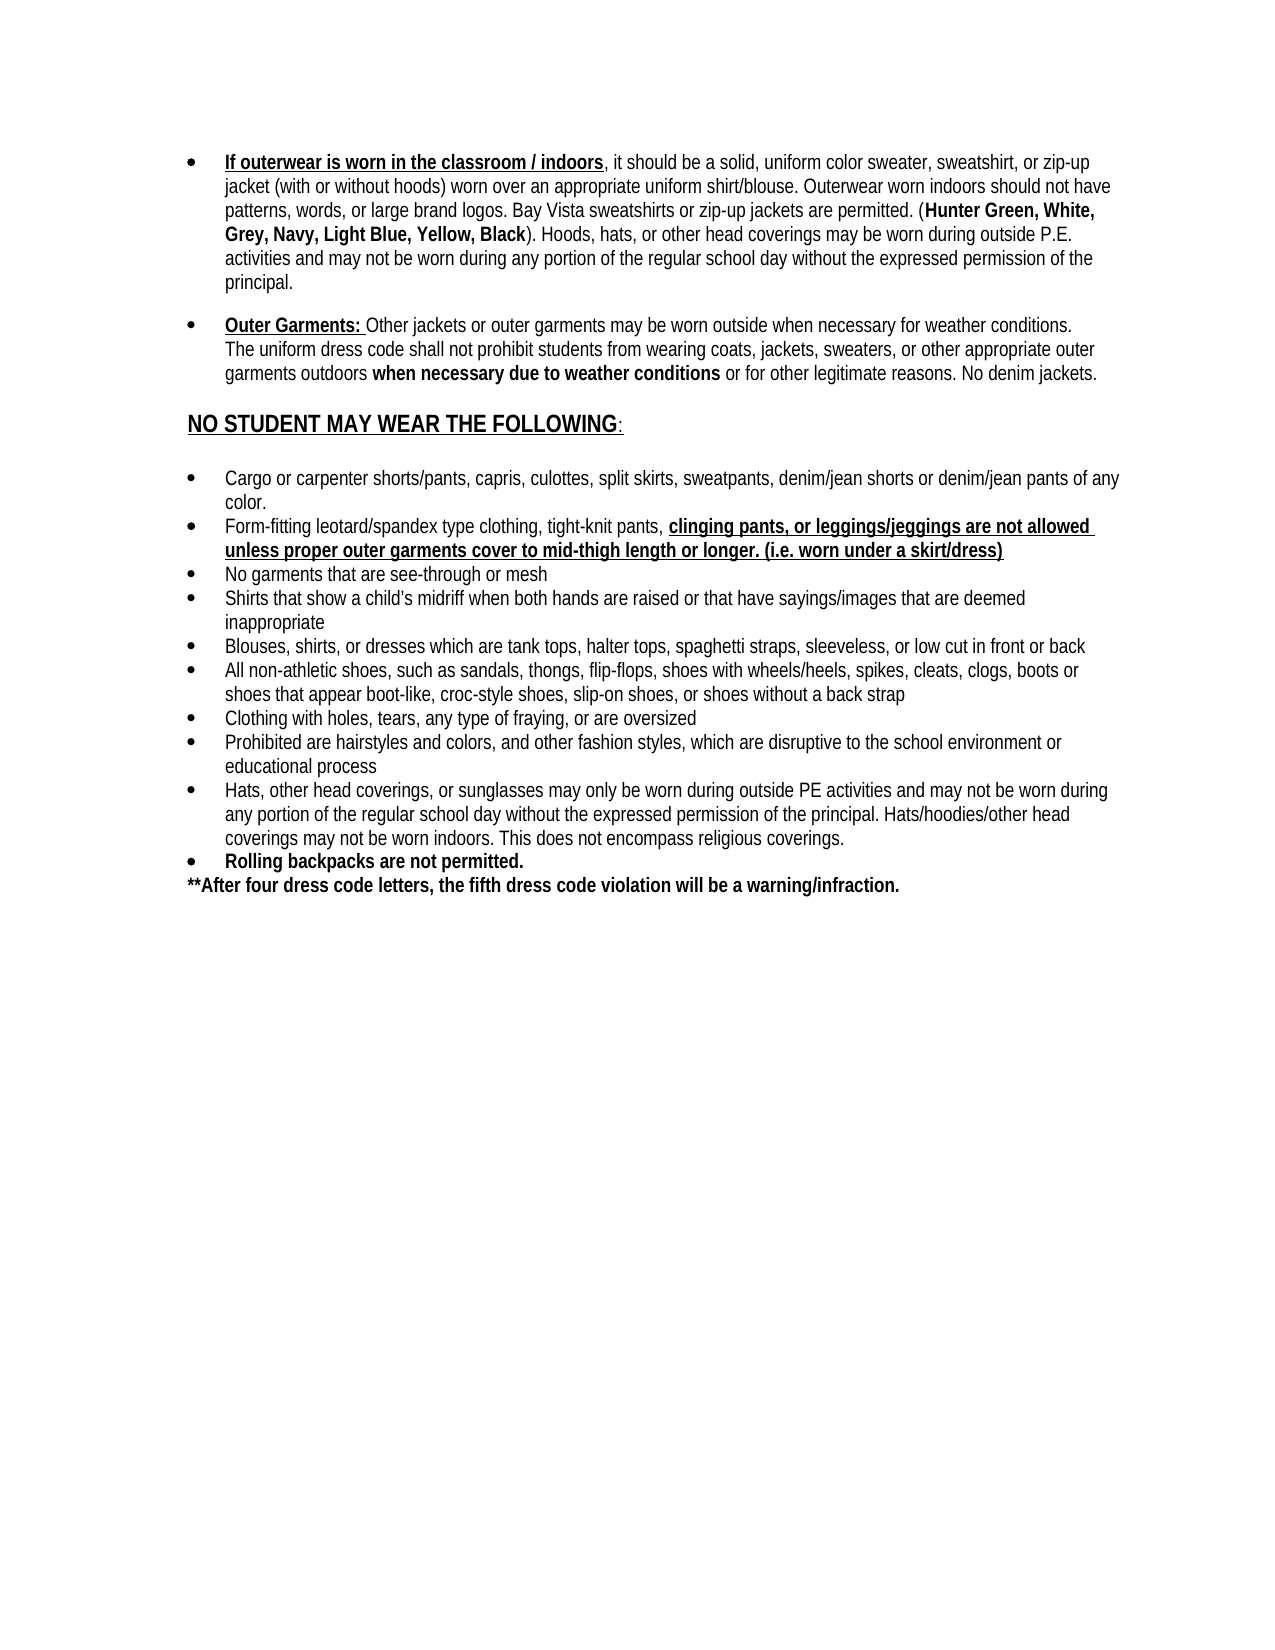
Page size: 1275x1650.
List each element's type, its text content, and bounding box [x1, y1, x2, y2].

list Form-fitting leotard/spandex type clothing, tight-knit pants, clinging pants, or leggings/jeggings are not allowed unless proper outer garments cover to mid-thigh length or longer. (i.e. worn under a skirt/dress) [187, 514, 1125, 562]
text **After four dress code letters, the fifth dress code violation will be a warning/infraction. [187, 873, 1125, 897]
list No garments that are see-through or mesh [187, 562, 1125, 586]
list Shirts that show a child’s midriff when both hands are raised or that have sayings/images that are deemed inappropriate [187, 586, 1125, 634]
list Rolling backpacks are not permitted. [187, 849, 1125, 873]
list Cargo or carpenter shorts/pants, capris, culottes, split skirts, sweatpants, denim/jean shorts or denim/jean pants of any color. [187, 466, 1125, 514]
list Blouses, shirts, or dresses which are tank tops, halter tops, spaghetti straps, sleeveless, or low cut in front or back [187, 634, 1125, 658]
list Prohibited are hairstyles and colors, and other fashion styles, which are disruptive to the school environment or educational process [187, 730, 1125, 778]
text The uniform dress code shall not prohibit students from wearing coats, jackets, sweaters, or other appropriate outer garments outdoors when necessary due to weather conditions or for other legitimate reasons. No denim jackets. [225, 337, 1125, 385]
list Outer Garments: Other jackets or outer garments may be worn outside when necessary for weather conditions. [187, 313, 1125, 337]
text NO STUDENT MAY WEAR THE FOLLOWING: [187, 409, 1125, 466]
list All non-athletic shoes, such as sandals, thongs, flip-flops, shoes with wheels/heels, spikes, cleats, clogs, boots or shoes that appear boot-like, croc-style shoes, slip-on shoes, or shoes without a back strap [187, 658, 1125, 706]
list Clothing with holes, tears, any type of fraying, or are oversized [187, 706, 1125, 730]
list Hats, other head coverings, or sunglasses may only be worn during outside PE activities and may not be worn during any portion of the regular school day without the expressed permission of the principal. Hats/hoodies/other head coverings may not be worn indoors. This does not encompass religious coverings. [187, 778, 1125, 849]
list If outerwear is worn in the classroom / indoors, it should be a solid, uniform color sweater, sweatshirt, or zip-up jacket (with or without hoods) worn over an appropriate uniform shirt/blouse. Outerwear worn indoors should not have patterns, words, or large brand logos. Bay Vista sweatshirts or zip-up jackets are permitted. (Hunter Green, White, Grey, Navy, Light Blue, Yellow, Black). Hoods, hats, or other head coverings may be worn during outside P.E. activities and may not be worn during any portion of the regular school day without the expressed permission of the principal. [187, 150, 1125, 294]
